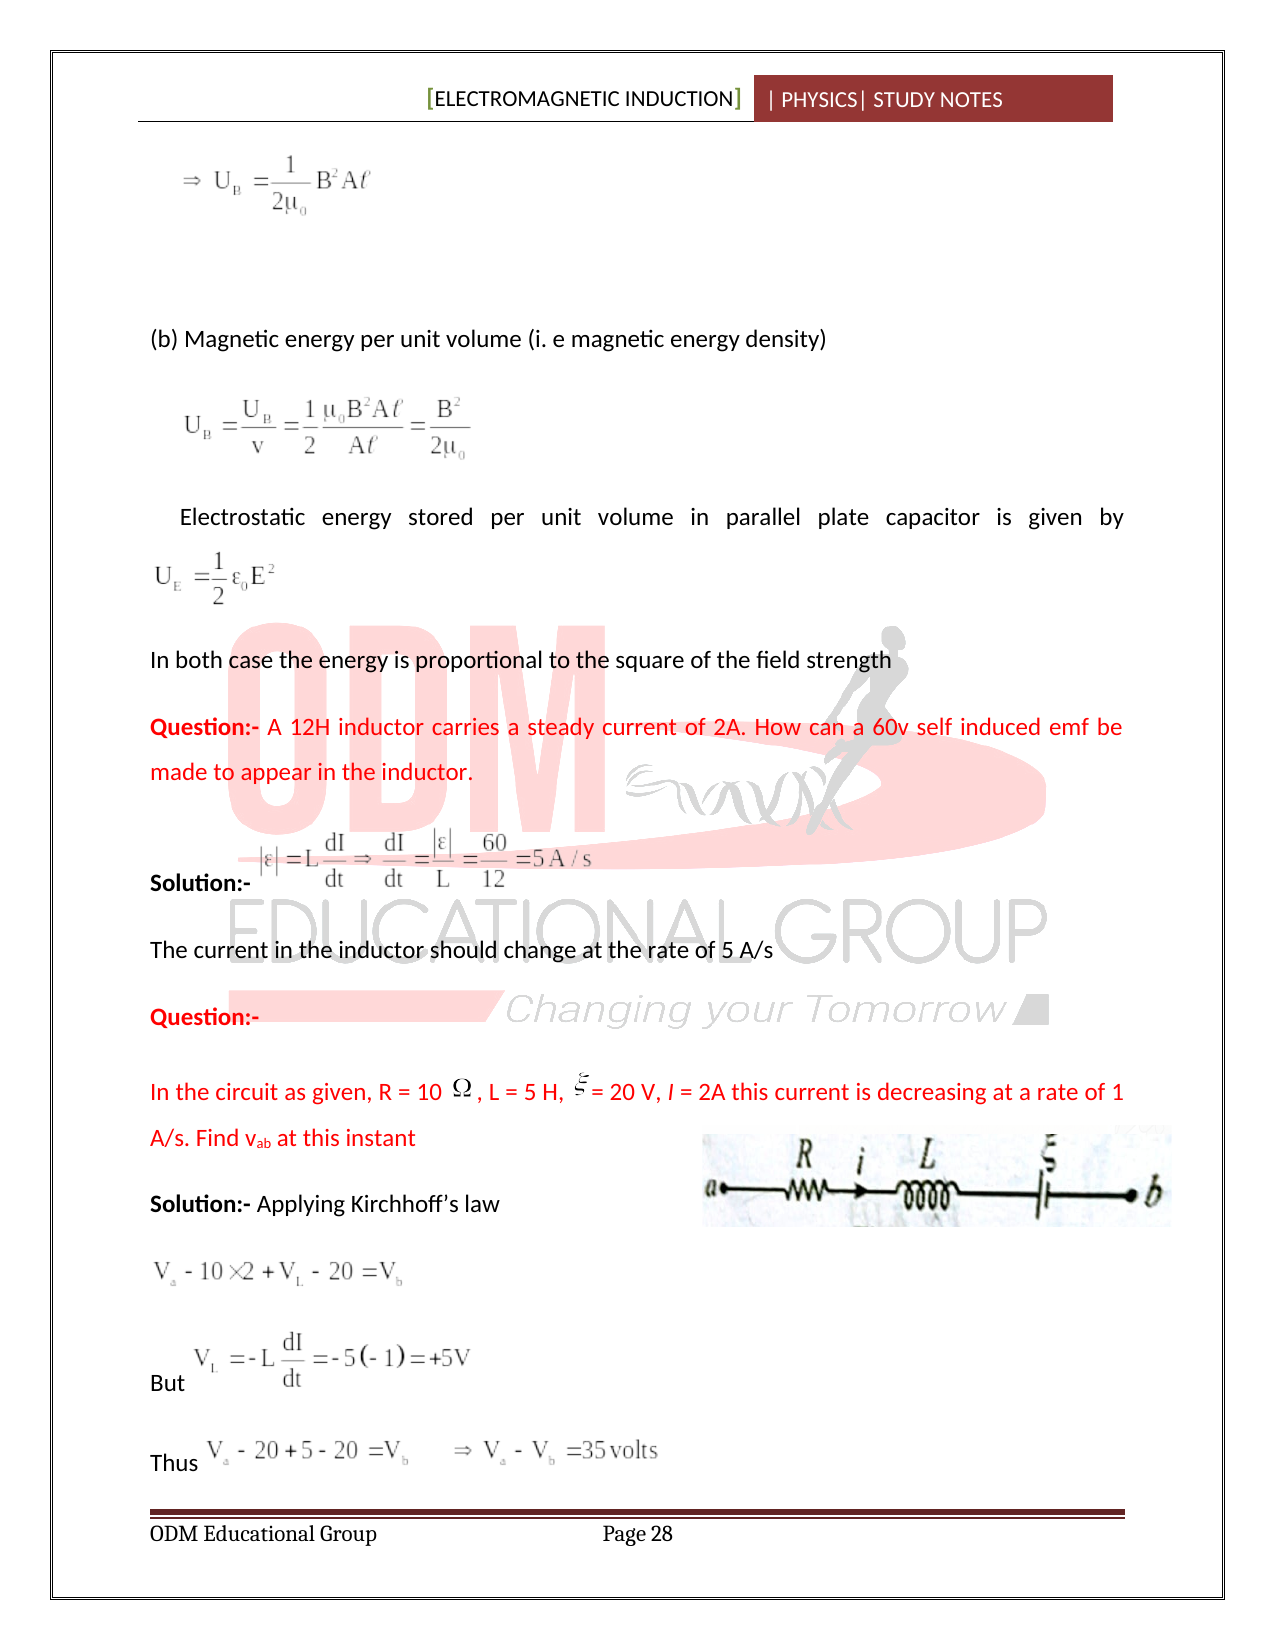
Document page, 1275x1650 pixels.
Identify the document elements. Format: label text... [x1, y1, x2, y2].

text Question:- [150, 1001, 1125, 1031]
text Solution:- Applying Kirchhoff’s law [150, 1188, 702, 1219]
text The current in the inductor should change at the rate of 5 A/s [150, 934, 1125, 965]
text But [150, 1327, 1125, 1398]
text In both case the energy is proportional to the square of the field strength [150, 644, 1125, 675]
text Thus [150, 1434, 1125, 1477]
text Solution:- [150, 823, 1125, 898]
text (b) Magnetic energy per unit volume (i. e magnetic energy density) [150, 323, 1125, 354]
picture [702, 1125, 1172, 1227]
text Electrostatic energy stored per unit volume in parallel plate capacitor is given by [150, 501, 1125, 609]
text Question:- A 12H inductor carries a steady current of 2A. How can a 60v self induced emf be made to appear in the inductor. [150, 711, 1125, 787]
text In the circuit as given, R = 10 , L = 5 H, = 20 V, I = 2A this current is decreasing at a rate of 1 A/s. Find vab at this instant [150, 1067, 1125, 1152]
